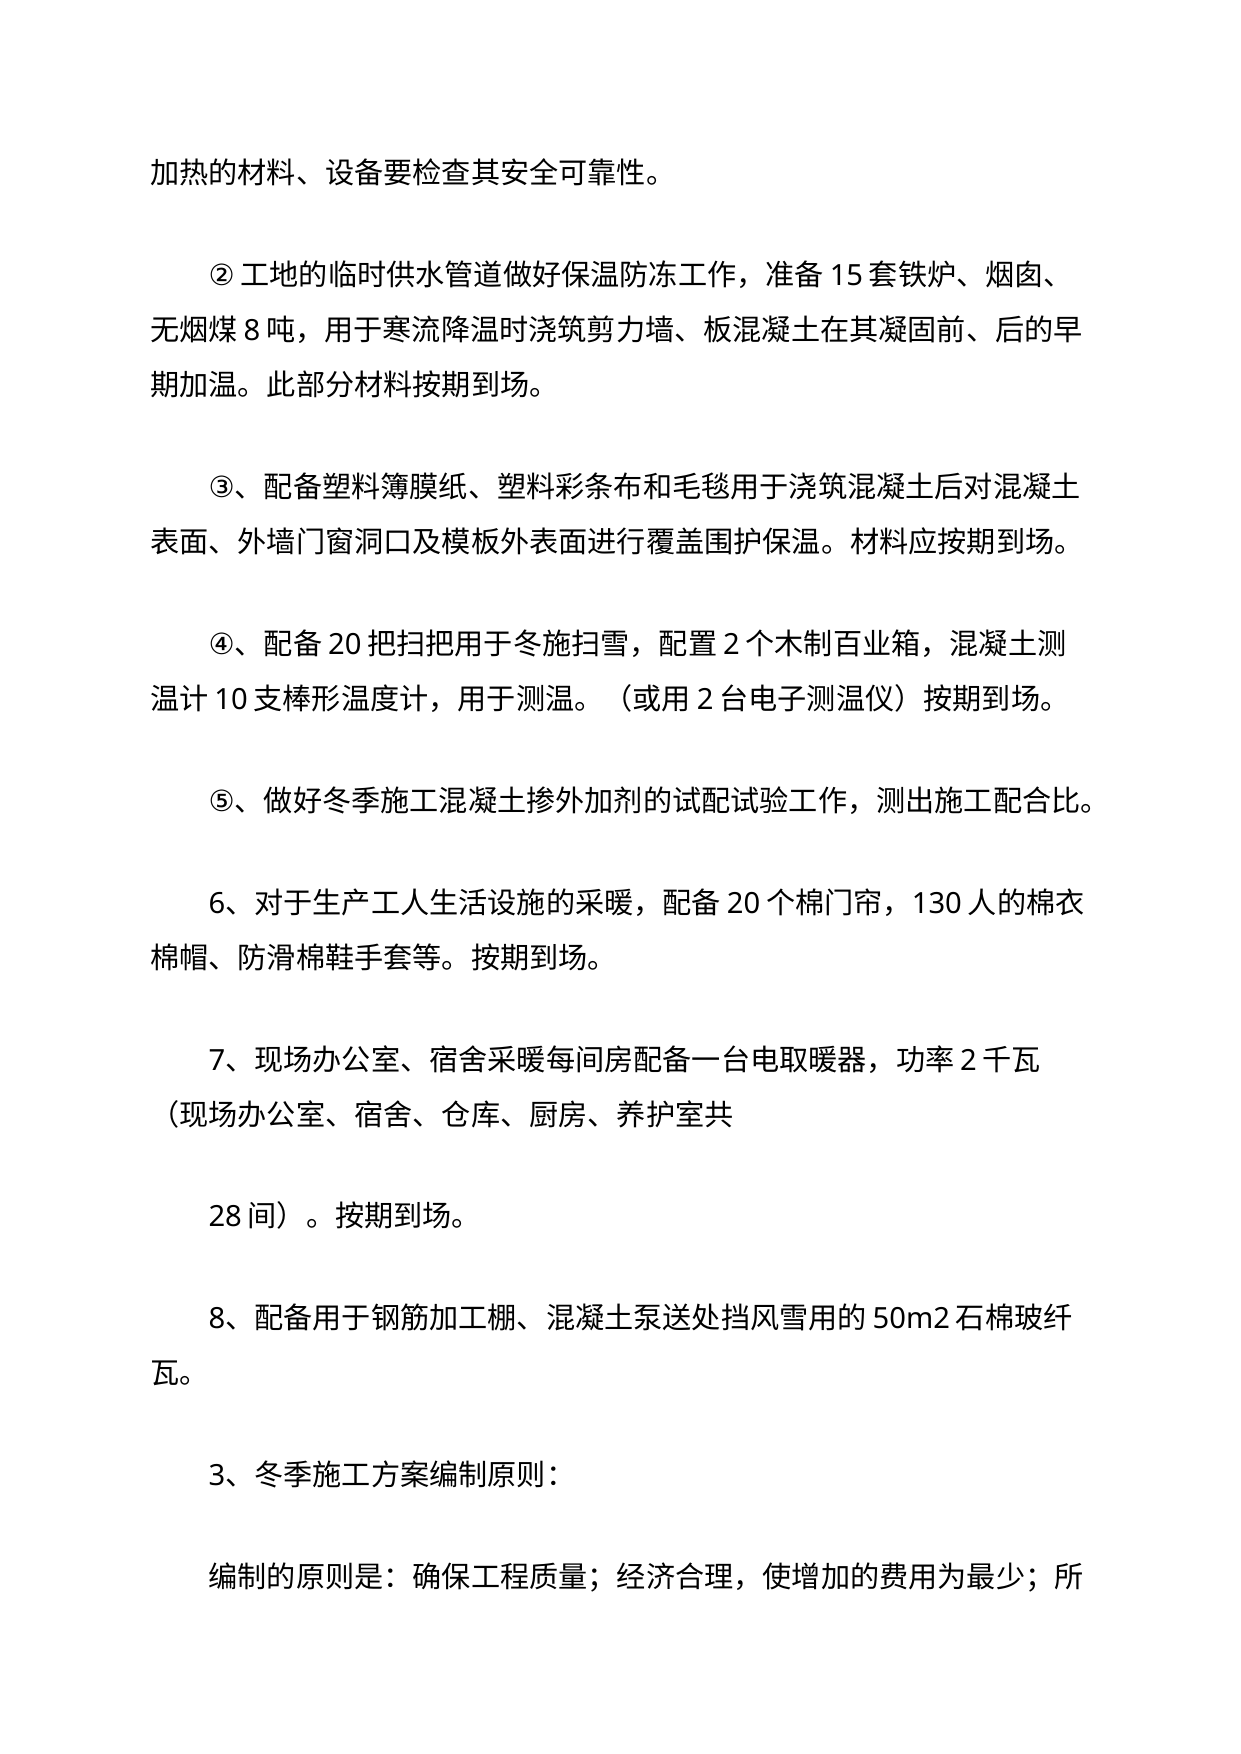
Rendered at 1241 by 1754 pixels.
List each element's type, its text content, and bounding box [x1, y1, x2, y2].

text 28间）。按期到场。 [150, 1193, 1090, 1235]
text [150, 150, 1090, 192]
text ⑤、做好冬季施工混凝土掺外加剂的试配试验工作，测出施工配合比。 [150, 777, 1090, 820]
text ④、配备20把扫把用于冬施扫雪，配置2个木制百业箱，混凝土测温计10支棒形温度计，用于测温。（或用2台电子测温仪）按期到场。 [150, 620, 1090, 718]
text 7、现场办公室、宿舍采暖每间房配备一台电取暖器，功率2千瓦（现场办公室、宿舍、仓库、厨房、养护室共 [150, 1036, 1090, 1133]
text ②工地的临时供水管道做好保温防冻工作，准备15套铁炉、烟囱、无烟煤8吨，用于寒流降温时浇筑剪力墙、板混凝土在其凝固前、后的早期加温。此部分材料按期到场。 [150, 252, 1090, 404]
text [150, 1553, 1090, 1596]
text 6、对于生产工人生活设施的采暖，配备20个棉门帘，130人的棉衣棉帽、防滑棉鞋手套等。按期到场。 [150, 879, 1090, 977]
text 3、冬季施工方案编制原则： [150, 1452, 1090, 1494]
text 8、配备用于钢筋加工棚、混凝土泵送处挡风雪用的50m2石棉玻纤瓦。 [150, 1295, 1090, 1392]
text ③、配备塑料簿膜纸、塑料彩条布和毛毯用于浇筑混凝土后对混凝土表面、外墙门窗洞口及模板外表面进行覆盖围护保温。材料应按期到场。 [150, 463, 1090, 561]
